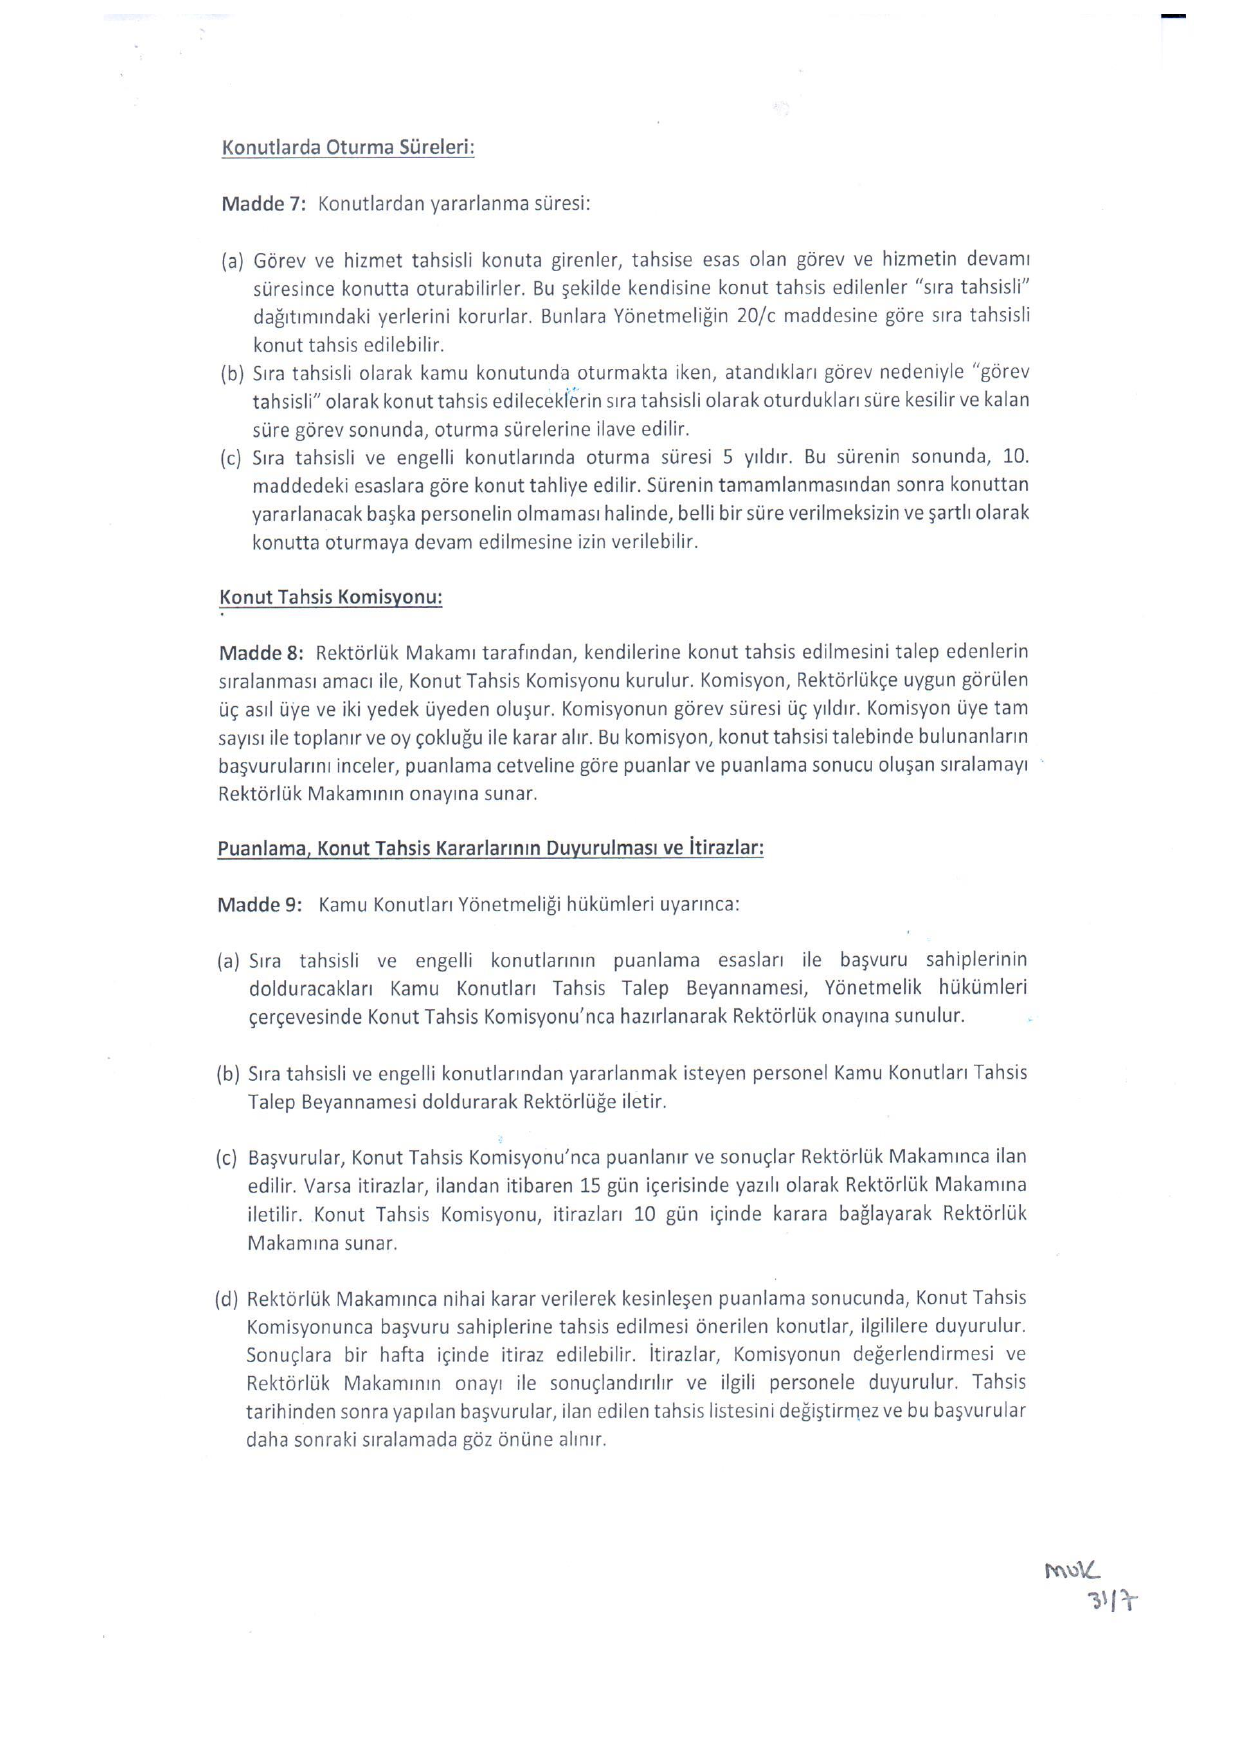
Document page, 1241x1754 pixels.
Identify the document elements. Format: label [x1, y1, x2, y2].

picture [103, 14, 1196, 1646]
